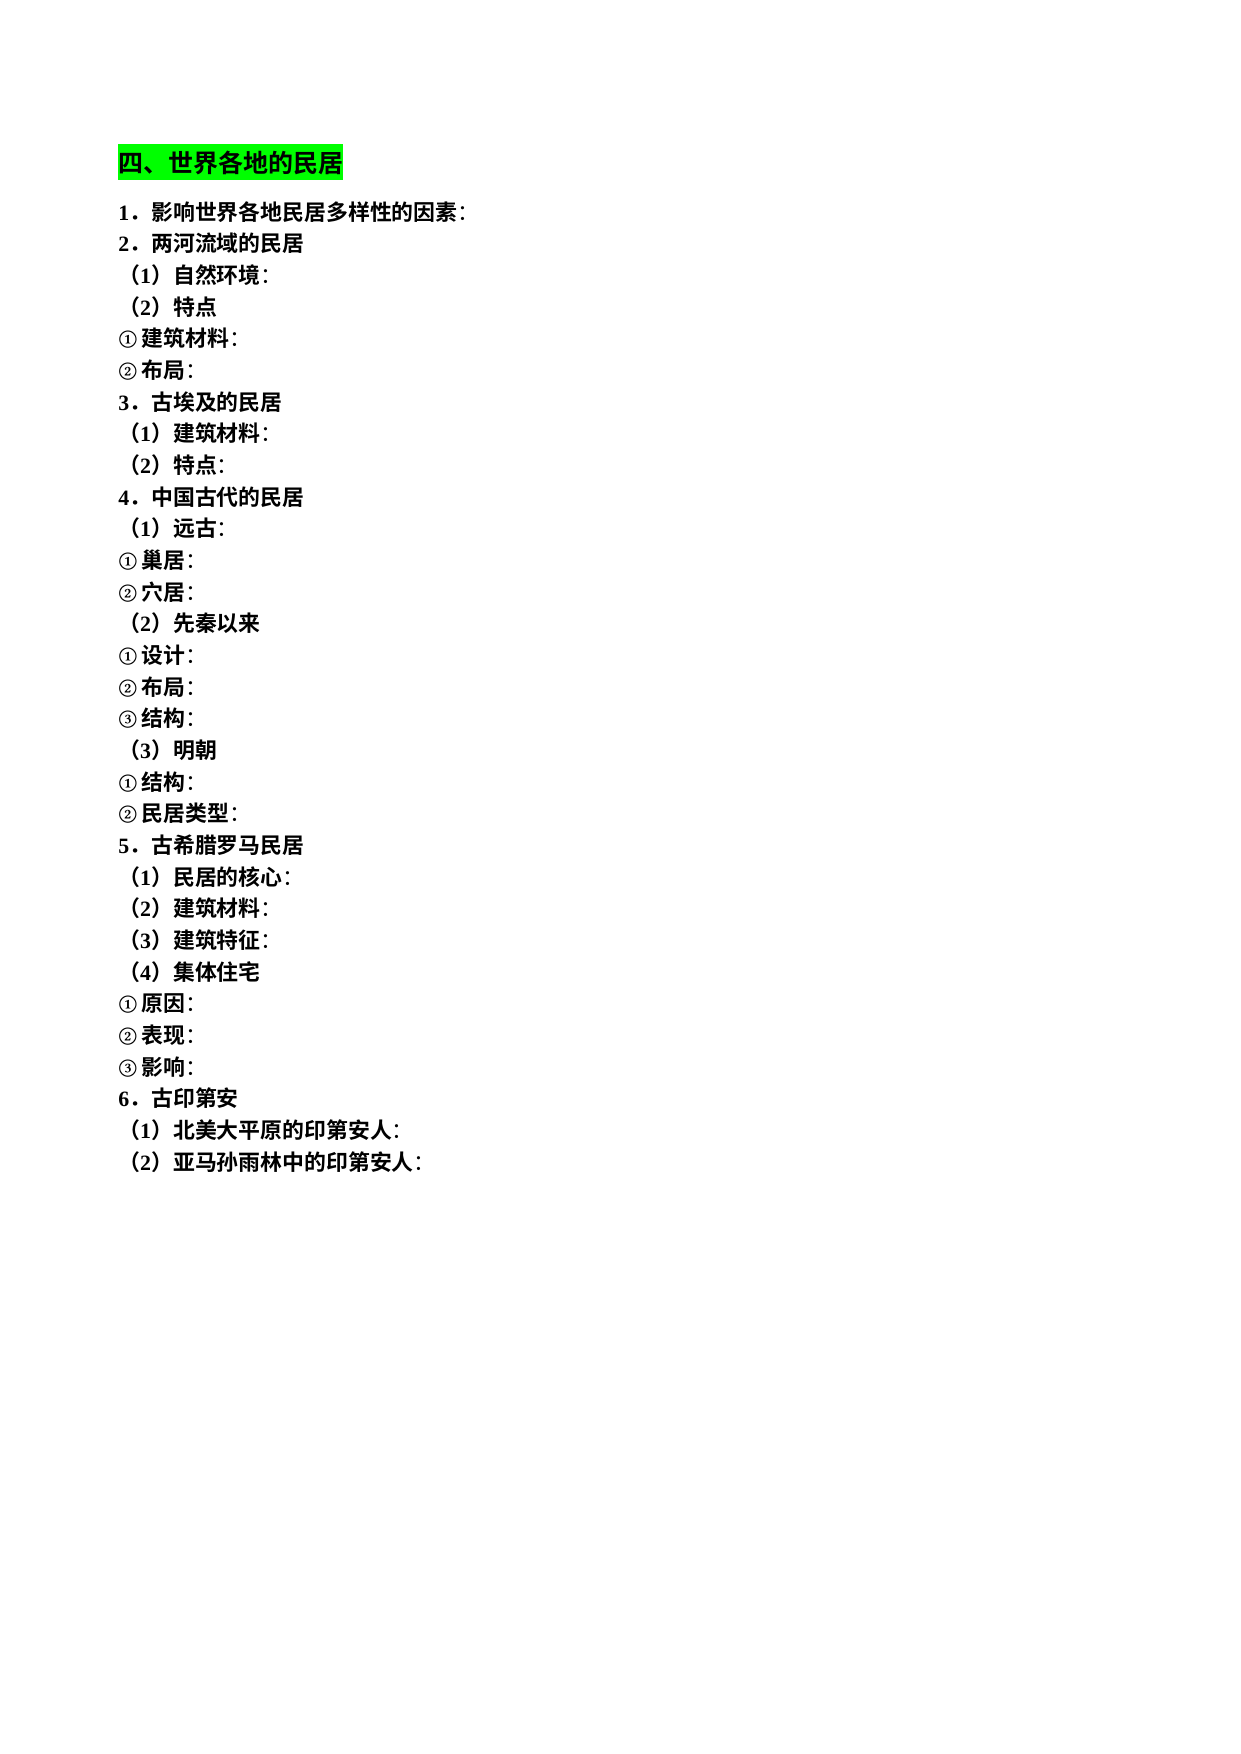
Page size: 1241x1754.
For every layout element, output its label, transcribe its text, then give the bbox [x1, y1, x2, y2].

text ①原因： [118, 986, 1122, 1018]
text ①巢居： [118, 543, 1122, 574]
text ②表现： [118, 1018, 1122, 1049]
text ②民居类型： [118, 796, 1122, 828]
text ①设计： [118, 638, 1122, 669]
text （4）集体住宅 [118, 954, 1122, 986]
text 3．古埃及的民居 [118, 384, 1122, 416]
text 6．古印第安 [118, 1081, 1122, 1113]
text ②布局： [118, 669, 1122, 701]
text ③影响： [118, 1049, 1122, 1081]
text ②穴居： [118, 574, 1122, 606]
text ①建筑材料： [118, 321, 1122, 353]
text ③结构： [118, 701, 1122, 733]
text 2．两河流域的民居 [118, 226, 1122, 258]
text 5．古希腊罗马民居 [118, 828, 1122, 859]
text 四、世界各地的民居 [118, 129, 1122, 194]
text （2）特点： [118, 448, 1122, 479]
text （1）建筑材料： [118, 416, 1122, 448]
text ②布局： [118, 353, 1122, 384]
text （2）先秦以来 [118, 606, 1122, 638]
text ①结构： [118, 764, 1122, 796]
text 4．中国古代的民居 [118, 479, 1122, 511]
text （2）建筑材料： [118, 891, 1122, 923]
text （2）亚马孙雨林中的印第安人： [118, 1144, 1122, 1176]
text （3）建筑特征： [118, 923, 1122, 954]
text （2）特点 [118, 289, 1122, 321]
text 1．影响世界各地民居多样性的因素： [118, 194, 1122, 226]
text （1）北美大平原的印第安人： [118, 1113, 1122, 1144]
text （1）民居的核心： [118, 859, 1122, 891]
text （1）自然环境： [118, 258, 1122, 289]
text （1）远古： [118, 511, 1122, 543]
text （3）明朝 [118, 733, 1122, 764]
